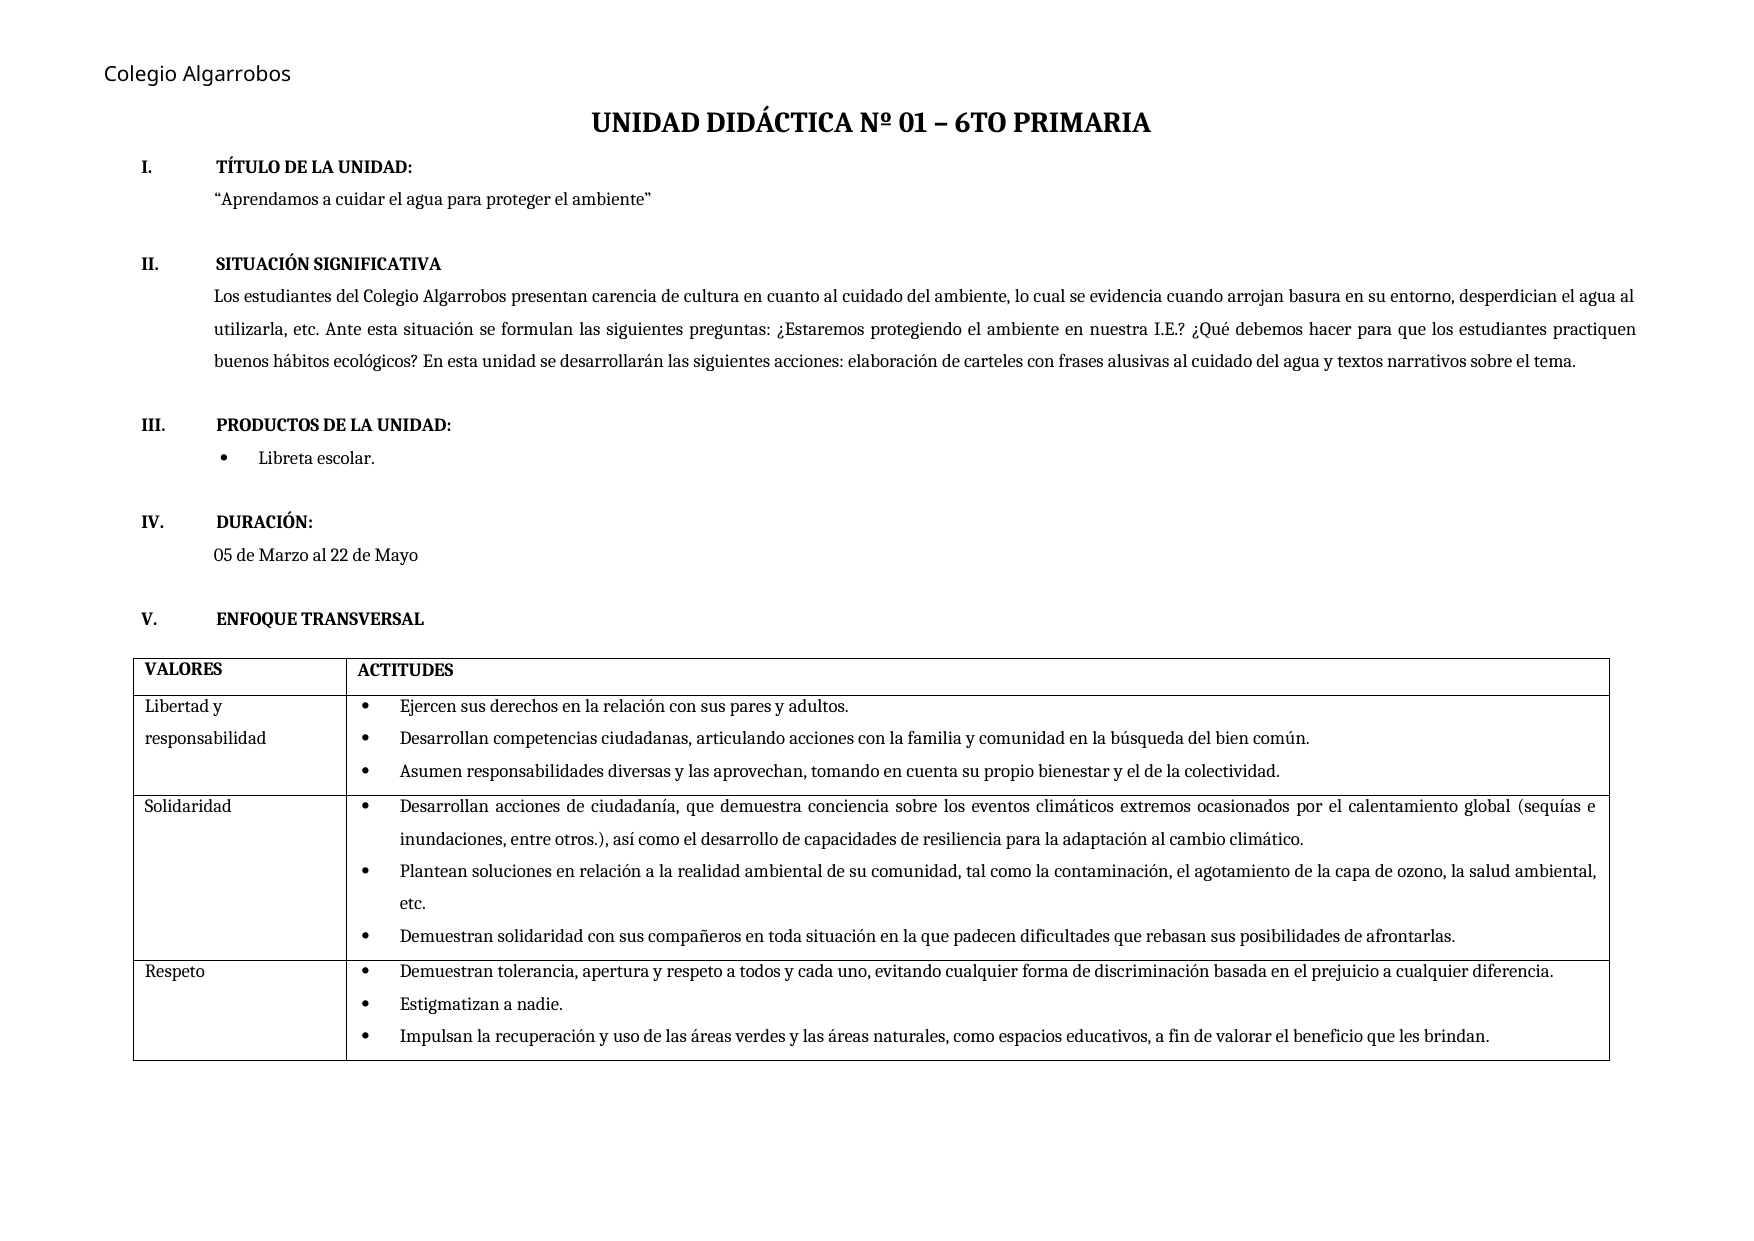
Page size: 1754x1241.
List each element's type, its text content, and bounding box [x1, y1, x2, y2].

text Colegio Algarrobos [103, 59, 1639, 87]
list ENFOQUE TRANSVERSAL [141, 609, 1639, 630]
table_cell Ejercen sus derechos en la relación con sus pares y adultos. Desarrollan competencias ciudadanas, articulando acciones con la familia y comunidad en la búsqueda del bien común. Asumen responsabilidades diversas y las aprovechan, tomando en cuenta su propio bienestar y el de la colectividad. [347, 696, 1609, 795]
table_cell Respeto [134, 961, 346, 1060]
text Los estudiantes del Colegio Algarrobos presentan carencia de cultura en cuanto al cuidado del ambiente, lo cual se evidencia cuando arrojan basura en su entorno, desperdician el agua al utilizarla, etc. Ante esta situación se formulan las siguientes preguntas: ¿Estaremos protegiendo el ambiente en nuestra I.E.? ¿Qué debemos hacer para que los estudiantes practiquen buenos hábitos ecológicos? En esta unidad se desarrollarán las siguientes acciones: elaboración de carteles con frases alusivas al cuidado del agua y textos narrativos sobre el tema. [214, 286, 1639, 372]
list SITUACIÓN SIGNIFICATIVA [141, 253, 1639, 275]
list Duración: [141, 512, 1639, 533]
table_header VALORES [134, 659, 346, 694]
text “Aprendamos a cuidar el agua para proteger el ambiente” [103, 189, 1639, 211]
list PRODUCTOS DE LA UNIDAD: [141, 415, 1639, 437]
table_cell Solidaridad [134, 796, 346, 960]
text Unidad Didáctica Nº 01 – 6To primaria [103, 106, 1639, 140]
list TÍTULO DE LA UNIDAD: [141, 157, 1639, 178]
table_cell Demuestran tolerancia, apertura y respeto a todos y cada uno, evitando cualquier forma de discriminación basada en el prejuicio a cualquier diferencia. Estigmatizan a nadie. Impulsan la recuperación y uso de las áreas verdes y las áreas naturales, como espacios educativos, a fin de valorar el beneficio que les brindan. [347, 961, 1609, 1060]
table_cell Libertad y responsabilidad [134, 696, 346, 795]
list Libreta escolar. [221, 447, 1639, 469]
table_header ACTITUDES [347, 659, 1609, 694]
text 05 de Marzo al 22 de Mayo [214, 544, 1639, 566]
table_cell Desarrollan acciones de ciudadanía, que demuestra conciencia sobre los eventos climáticos extremos ocasionados por el calentamiento global (sequías e inundaciones, entre otros.), así como el desarrollo de capacidades de resiliencia para la adaptación al cambio climático. Plantean soluciones en relación a la realidad ambiental de su comunidad, tal como la contaminación, el agotamiento de la capa de ozono, la salud ambiental, etc. Demuestran solidaridad con sus compañeros en toda situación en la que padecen dificultades que rebasan sus posibilidades de afrontarlas. [347, 796, 1609, 960]
